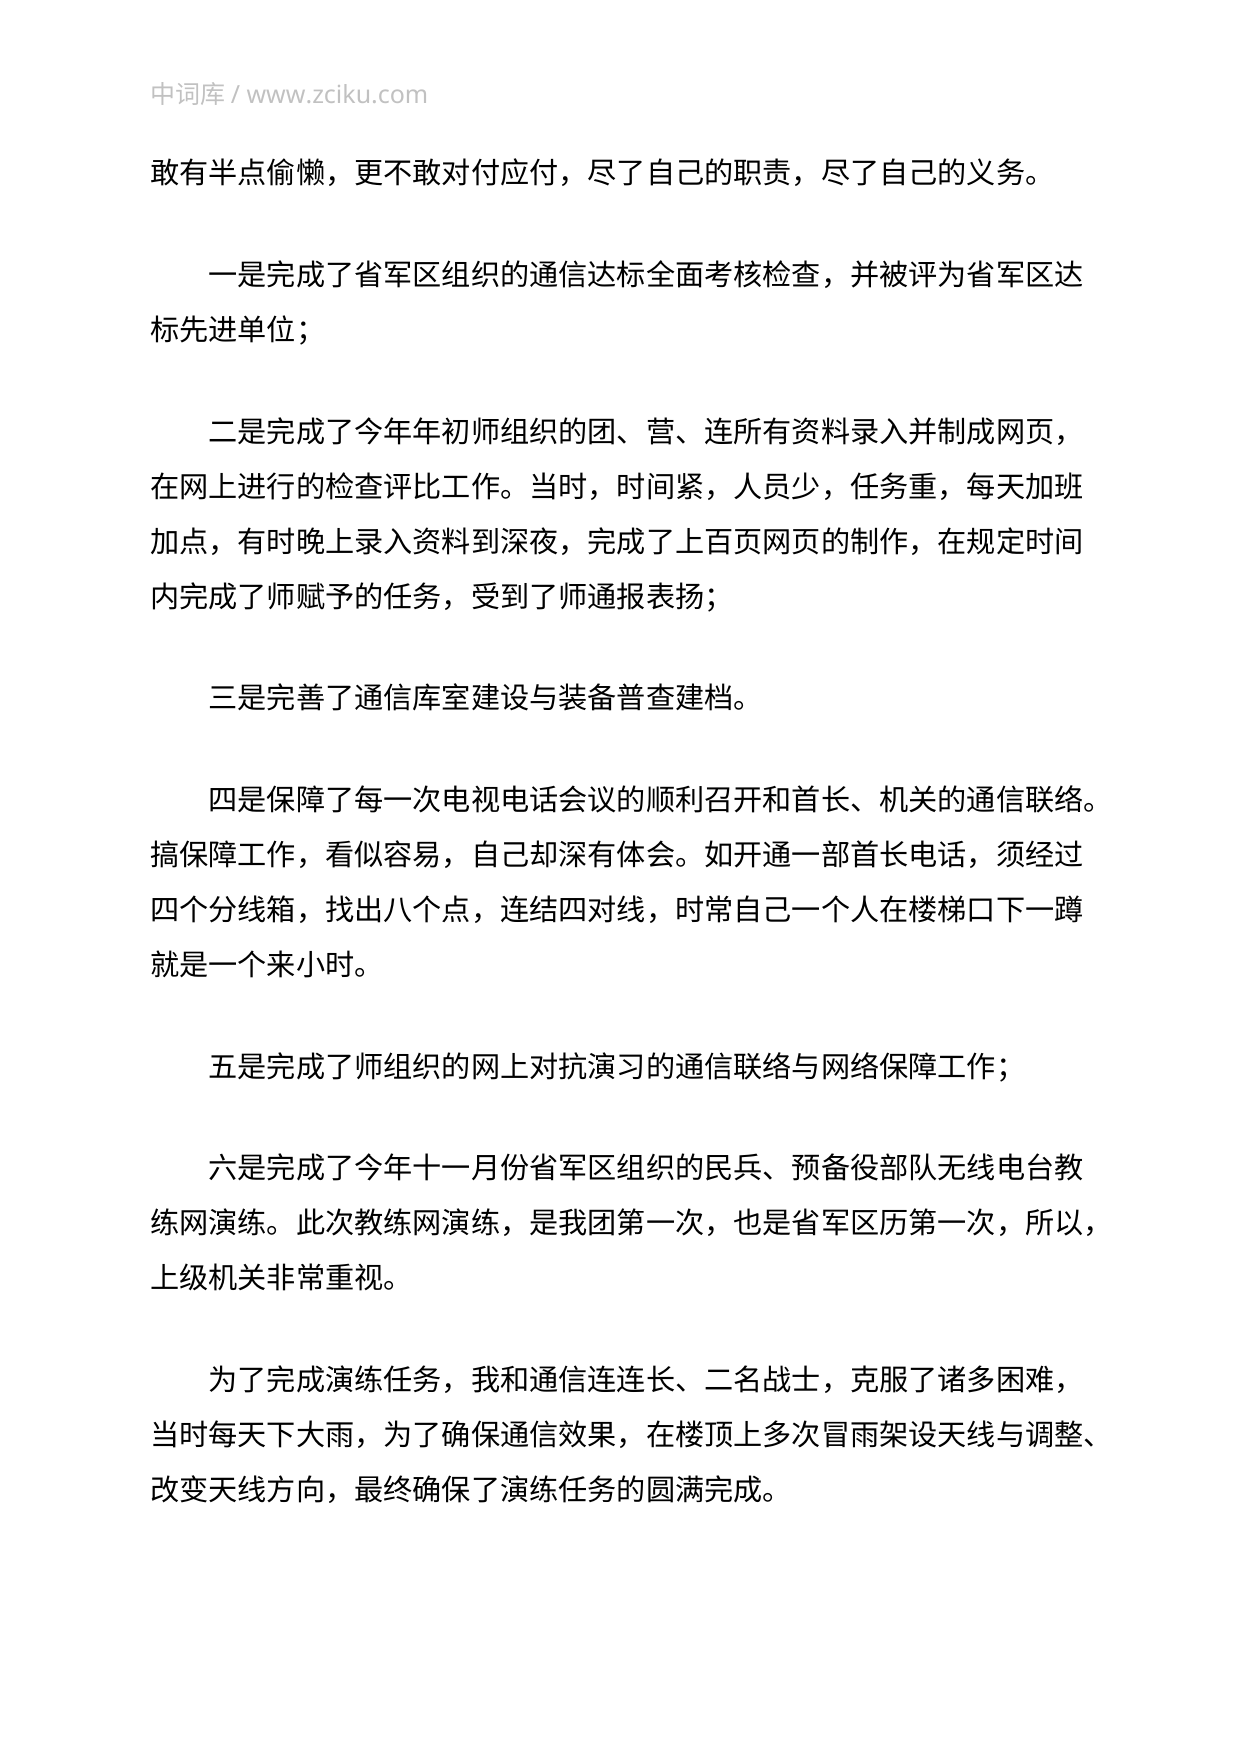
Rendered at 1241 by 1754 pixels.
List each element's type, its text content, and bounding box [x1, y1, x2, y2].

text 四是保障了每一次电视电话会议的顺利召开和首长、机关的通信联络。搞保障工作，看似容易，自己却深有体会。如开通一部首长电话，须经过四个分线箱，找出八个点，连结四对线，时常自己一个人在楼梯口下一蹲就是一个来小时。 [150, 777, 1090, 984]
text 二是完成了今年年初师组织的团、营、连所有资料录入并制成网页，在网上进行的检查评比工作。当时，时间紧，人员少，任务重，每天加班加点，有时晚上录入资料到深夜，完成了上百页网页的制作，在规定时间内完成了师赋予的任务，受到了师通报表扬； [150, 408, 1090, 615]
text 六是完成了今年十一月份省军区组织的民兵、预备役部队无线电台教练网演练。此次教练网演练，是我团第一次，也是省军区历第一次，所以，上级机关非常重视。 [150, 1145, 1090, 1297]
text 为了完成演练任务，我和通信连连长、二名战士，克服了诸多困难，当时每天下大雨，为了确保通信效果，在楼顶上多次冒雨架设天线与调整、改变天线方向，最终确保了演练任务的圆满完成。 [150, 1356, 1090, 1508]
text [150, 150, 1090, 192]
text 五是完成了师组织的网上对抗演习的通信联络与网络保障工作； [150, 1043, 1090, 1085]
text 三是完善了通信库室建设与装备普查建档。 [150, 675, 1090, 717]
text 一是完成了省军区组织的通信达标全面考核检查，并被评为省军区达标先进单位； [150, 252, 1090, 349]
